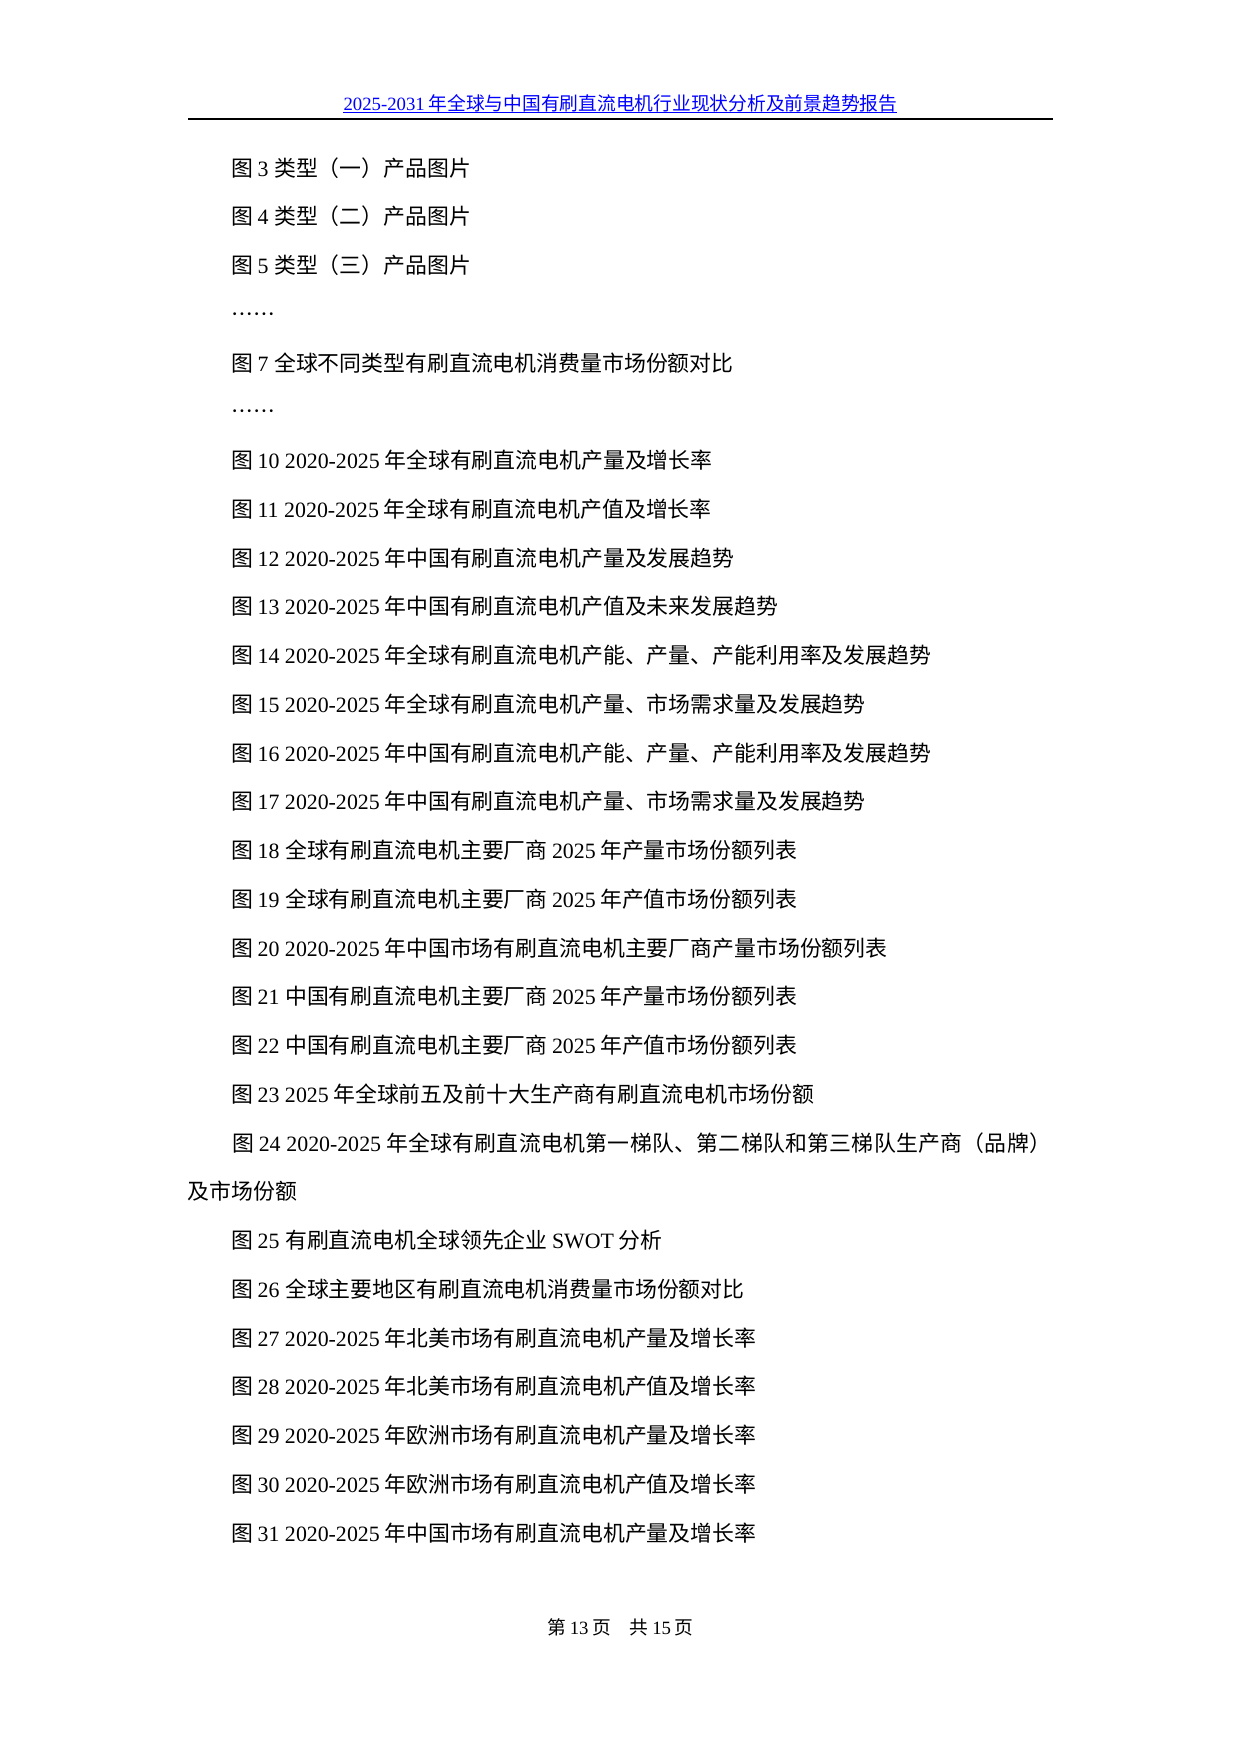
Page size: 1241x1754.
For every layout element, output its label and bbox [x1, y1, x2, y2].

text [187, 150, 1053, 1548]
